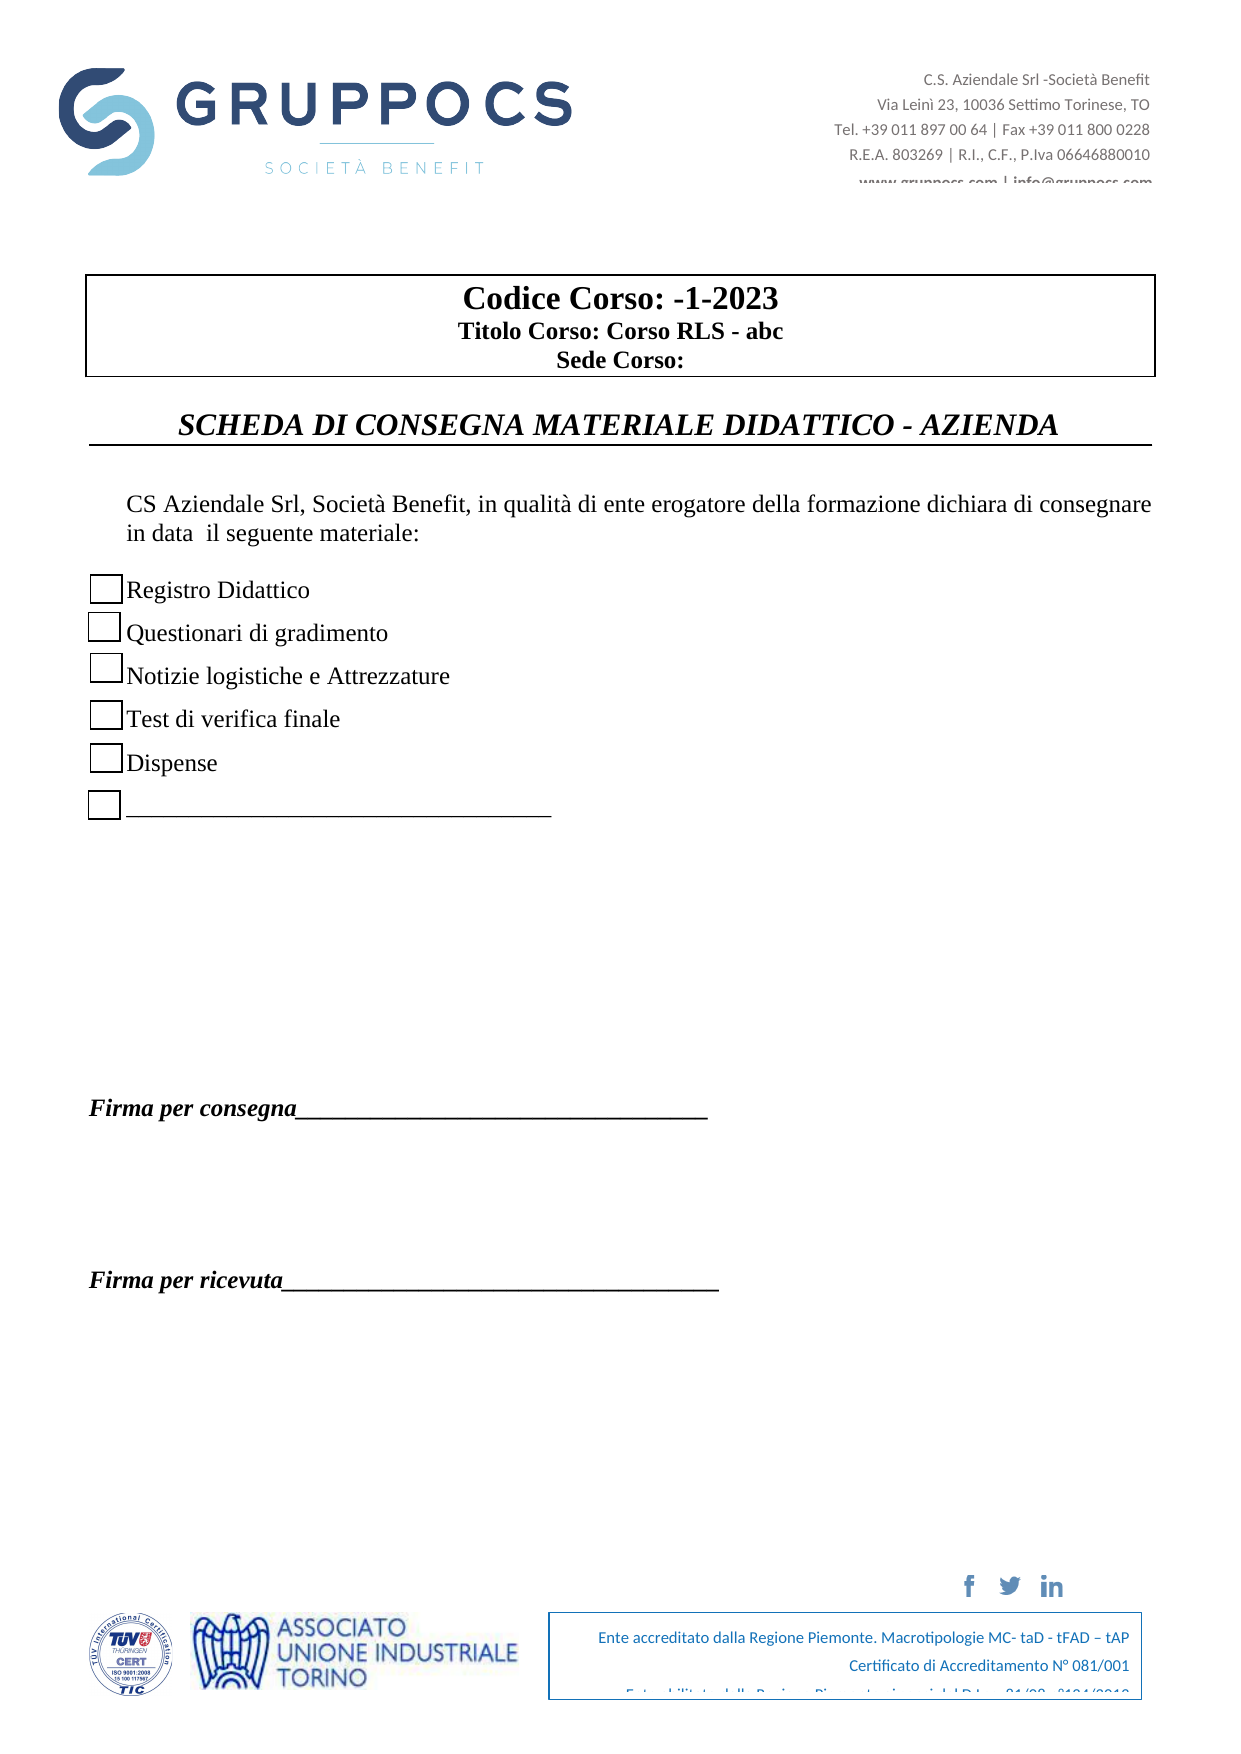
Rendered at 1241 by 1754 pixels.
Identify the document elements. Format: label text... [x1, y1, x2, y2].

text Notizie logistiche e Attrezzature [126, 661, 1152, 690]
text Questionari di gradimento [126, 618, 1152, 647]
picture [190, 1612, 520, 1690]
picture [964, 1575, 1063, 1597]
text __________________________________ [126, 791, 1152, 819]
text Dispense [126, 748, 1152, 776]
text Firma per ricevuta___________________________________ [88, 1265, 1152, 1294]
text Sede Corso: [87, 341, 1154, 376]
text Codice Corso: -1-2023 [87, 276, 1154, 316]
text Test di verifica finale [126, 704, 1152, 733]
text CS Aziendale Srl, Società Benefit, in qualità di ente erogatore della formazione dichiara di consegnare in data il seguente materiale: [126, 489, 1152, 546]
picture [58, 68, 580, 178]
text SCHEDA DI CONSEGNA MATERIALE DIDATTICO - AZIENDA [88, 406, 1152, 446]
picture [89, 1613, 173, 1696]
text Titolo Corso: Corso RLS - abc [88, 316, 1152, 341]
text Firma per consegna_________________________________ [29, 1093, 1152, 1121]
text Registro Didattico [126, 575, 1152, 604]
